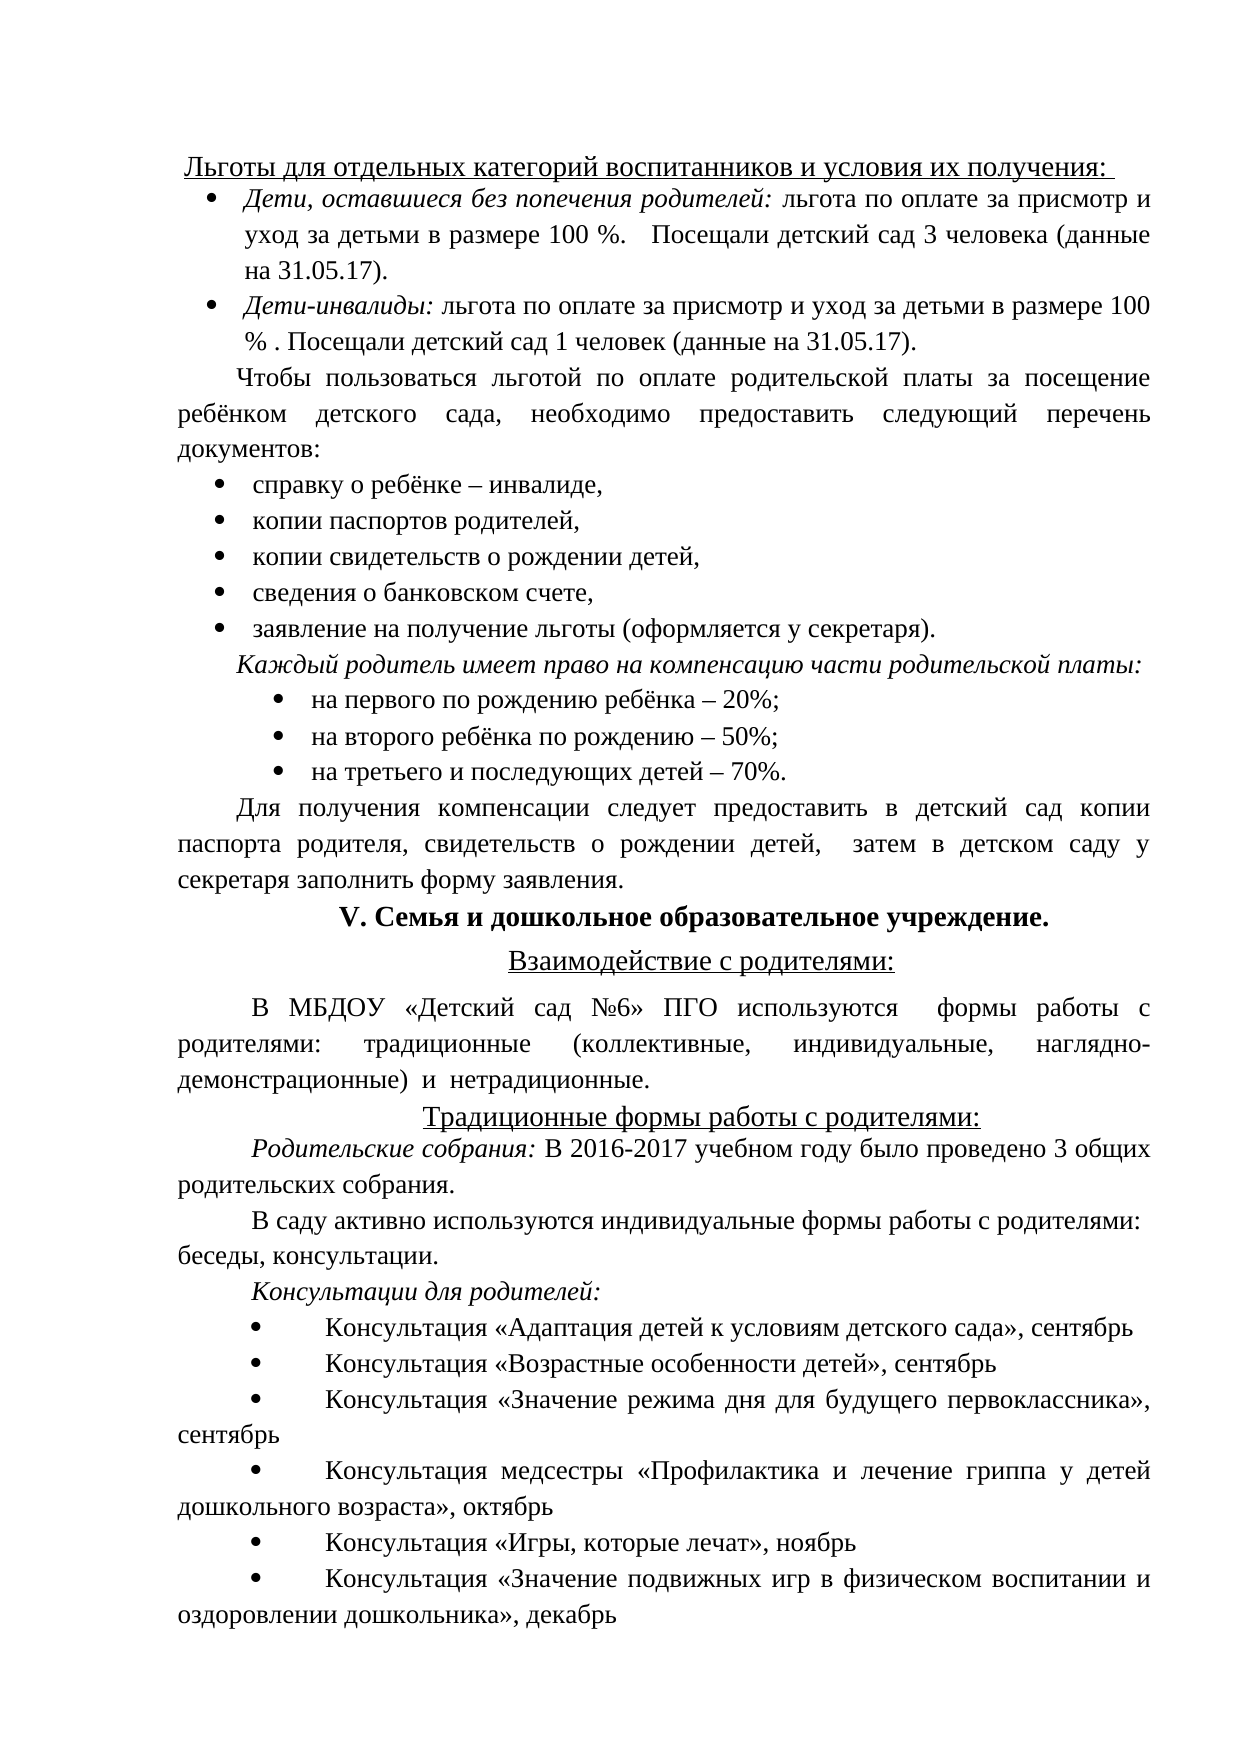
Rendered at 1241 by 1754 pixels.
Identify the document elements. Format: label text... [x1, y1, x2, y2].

list Консультации для родителей: [177, 1275, 1152, 1306]
list V. Семья и дошкольное образовательное учреждение. [177, 899, 1152, 932]
list Консультация «Значение режима дня для будущего первоклассника», сентябрь [177, 1383, 1152, 1450]
list Традиционные формы работы с родителями: [177, 1099, 1152, 1132]
list Консультация медсестры «Профилактика и лечение гриппа у детей дошкольного возраста», октябрь [177, 1454, 1152, 1521]
list Консультация «Возрастные особенности детей», сентябрь [177, 1347, 1152, 1378]
list Дети, оставшиеся без попечения родителей: льгота по оплате за присмотр и уход за детьми в размере 100 %. Посещали детский сад 3 человека (данные на 31.05.17). [207, 182, 1152, 285]
list Консультация «Игры, которые лечат», ноябрь [177, 1526, 1152, 1557]
list копии свидетельств о рождении детей, [215, 540, 1152, 571]
text Льготы для отдельных категорий воспитанников и условия их получения: [177, 149, 1152, 182]
list на первого по рождению ребёнка – 20%; [274, 684, 1152, 715]
list на второго ребёнка по рождению – 50%; [274, 719, 1152, 751]
list Родительские собрания: В 2016-2017 учебном году было проведено 3 общих родительских собрания. [177, 1132, 1152, 1199]
list на третьего и последующих детей – 70%. [274, 756, 1152, 787]
list сведения о банковском счете, [215, 576, 1152, 607]
list В саду активно используются индивидуальные формы работы с родителями: [177, 1204, 1152, 1235]
list Дети-инвалиды: льгота по оплате за присмотр и уход за детьми в размере 100 % . Посещали детский сад 1 человек (данные на 31.05.17). [207, 289, 1152, 356]
list Консультация «Значение подвижных игр в физическом воспитании и оздоровлении дошкольника», декабрь [177, 1562, 1152, 1629]
list Для получения компенсации следует предоставить в детский сад копии паспорта родителя, свидетельств о рождении детей, затем в детском саду у секретаря заполнить форму заявления. [177, 791, 1152, 894]
list В МБДОУ «Детский сад №6» ПГО используются формы работы с родителями: традиционные (коллективные, индивидуальные, наглядно-демонстрационные) и нетрадиционные. [177, 992, 1152, 1094]
list копии паспортов родителей, [215, 504, 1152, 535]
list справку о ребёнке – инвалиде, [215, 468, 1152, 499]
text Взаимодействие с родителями: [177, 943, 1152, 976]
list Каждый родитель имеет право на компенсацию части родительской платы: [177, 648, 1152, 679]
list Чтобы пользоваться льготой по оплате родительской платы за посещение ребёнком детского сада, необходимо предоставить следующий перечень документов: [177, 361, 1152, 464]
list беседы, консультации. [177, 1239, 1152, 1271]
list Консультация «Адаптация детей к условиям детского сада», сентябрь [177, 1311, 1152, 1342]
list заявление на получение льготы (оформляется у секретаря). [215, 612, 1152, 643]
